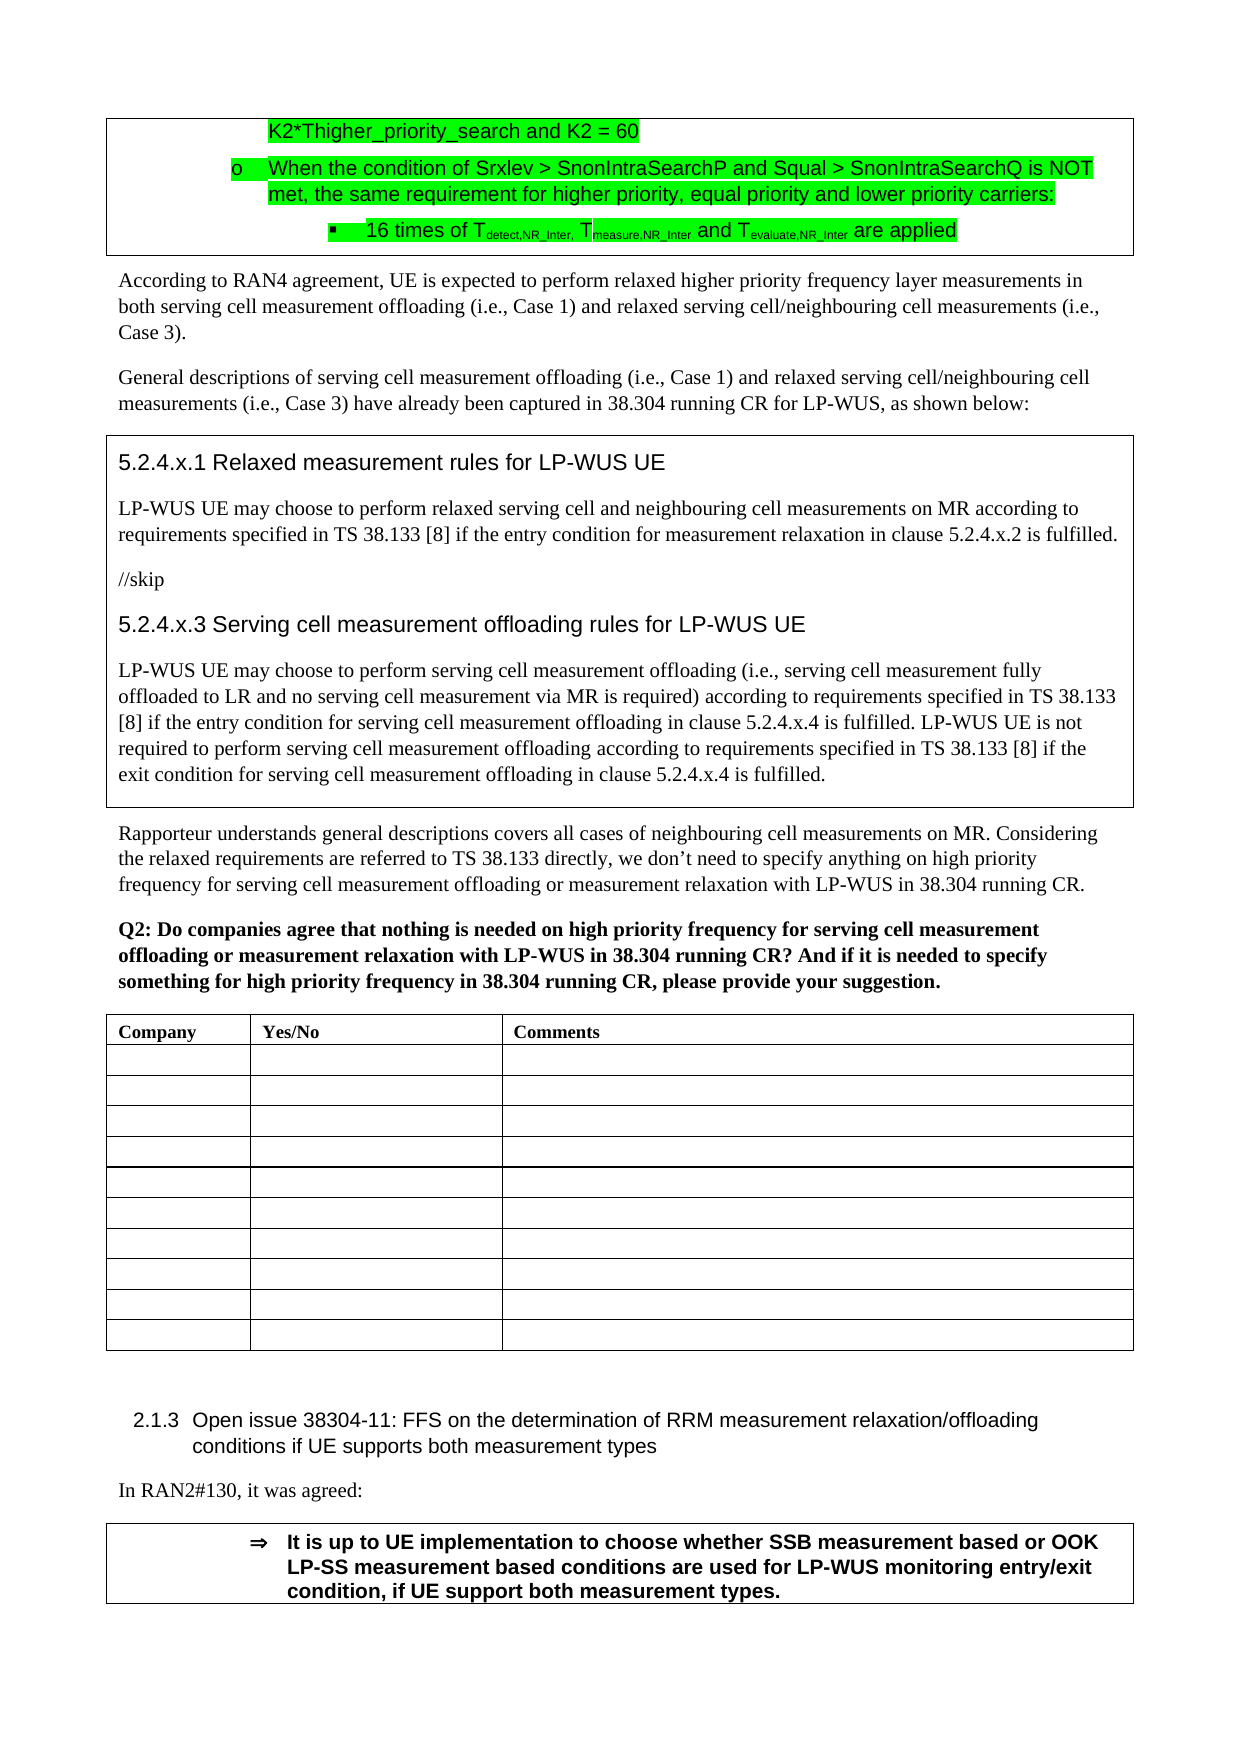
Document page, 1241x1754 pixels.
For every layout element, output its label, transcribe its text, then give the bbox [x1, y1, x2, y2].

table_cell [251, 1290, 502, 1319]
table_cell [107, 1106, 250, 1136]
table_cell [503, 1106, 1133, 1136]
table_cell [251, 1259, 502, 1288]
table_cell [503, 1198, 1133, 1227]
table_header 5.2.4.x.1 Relaxed measurement rules for LP-WUS UE LP-WUS UE may choose to perform relaxed serving cell and neighbouring cell measurements on MR according to requirements specified in TS 38.133 [8] if the entry condition for measurement relaxation in clause 5.2.4.x.2 is fulfilled. //skip 5.2.4.x.3 Serving cell measurement offloading rules for LP-WUS UE LP-WUS UE may choose to perform serving cell measurement offloading (i.e., serving cell measurement fully offloaded to LR and no serving cell measurement via MR is required) according to requirements specified in TS 38.133 [8] if the entry condition for serving cell measurement offloading in clause 5.2.4.x.4 is fulfilled. LP-WUS UE is not required to perform serving cell measurement offloading according to requirements specified in TS 38.133 [8] if the exit condition for serving cell measurement offloading in clause 5.2.4.x.4 is fulfilled. [107, 436, 1133, 807]
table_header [107, 119, 1133, 254]
table_cell [107, 1076, 250, 1105]
table_cell [107, 1137, 250, 1166]
table_cell [503, 1137, 1133, 1166]
table_cell [503, 1290, 1133, 1319]
table_cell [503, 1320, 1133, 1349]
table_header It is up to UE implementation to choose whether SSB measurement based or OOK LP-SS measurement based conditions are used for LP-WUS monitoring entry/exit condition, if UE support both measurement types. [107, 1524, 1133, 1602]
table_cell [503, 1259, 1133, 1288]
subtitle Open issue 38304-11: FFS on the determination of RRM measurement relaxation/offloading conditions if UE supports both measurement types [133, 1408, 1122, 1457]
table_cell [251, 1076, 502, 1105]
table_cell [107, 1320, 250, 1349]
text Rapporteur understands general descriptions covers all cases of neighbouring cell measurements on MR. Considering the relaxed requirements are referred to TS 38.133 directly, we don’t need to specify anything on high priority frequency for serving cell measurement offloading or measurement relaxation with LP-WUS in 38.304 running CR. [118, 820, 1122, 896]
table_cell [503, 1045, 1133, 1075]
table_cell [251, 1168, 502, 1197]
table_cell [107, 1229, 250, 1258]
text Q2: Do companies agree that nothing is needed on high priority frequency for serving cell measurement offloading or measurement relaxation with LP-WUS in 38.304 running CR? And if it is needed to specify something for high priority frequency in 38.304 running CR, please provide your suggestion. [118, 917, 1122, 993]
text According to RAN4 agreement, UE is expected to perform relaxed higher priority frequency layer measurements in both serving cell measurement offloading (i.e., Case 1) and relaxed serving cell/neighbouring cell measurements (i.e., Case 3). [118, 268, 1122, 344]
table_cell [251, 1320, 502, 1349]
text In RAN2#130, it was agreed: [118, 1478, 1122, 1502]
table_cell [251, 1198, 502, 1227]
table_header Comments [503, 1015, 1133, 1044]
table_header Company [107, 1015, 250, 1044]
table_cell [503, 1229, 1133, 1258]
table_cell [503, 1076, 1133, 1105]
table_cell [251, 1229, 502, 1258]
text General descriptions of serving cell measurement offloading (i.e., Case 1) and relaxed serving cell/neighbouring cell measurements (i.e., Case 3) have already been captured in 38.304 running CR for LP-WUS, as shown below: [118, 364, 1122, 414]
table_cell [503, 1168, 1133, 1197]
table_cell [251, 1137, 502, 1166]
table_cell [251, 1045, 502, 1075]
table_cell [251, 1106, 502, 1136]
table_header Yes/No [251, 1015, 502, 1044]
table_cell [107, 1290, 250, 1319]
table_cell [107, 1198, 250, 1227]
table_cell [107, 1168, 250, 1197]
table_cell [107, 1259, 250, 1288]
table_cell [107, 1045, 250, 1075]
